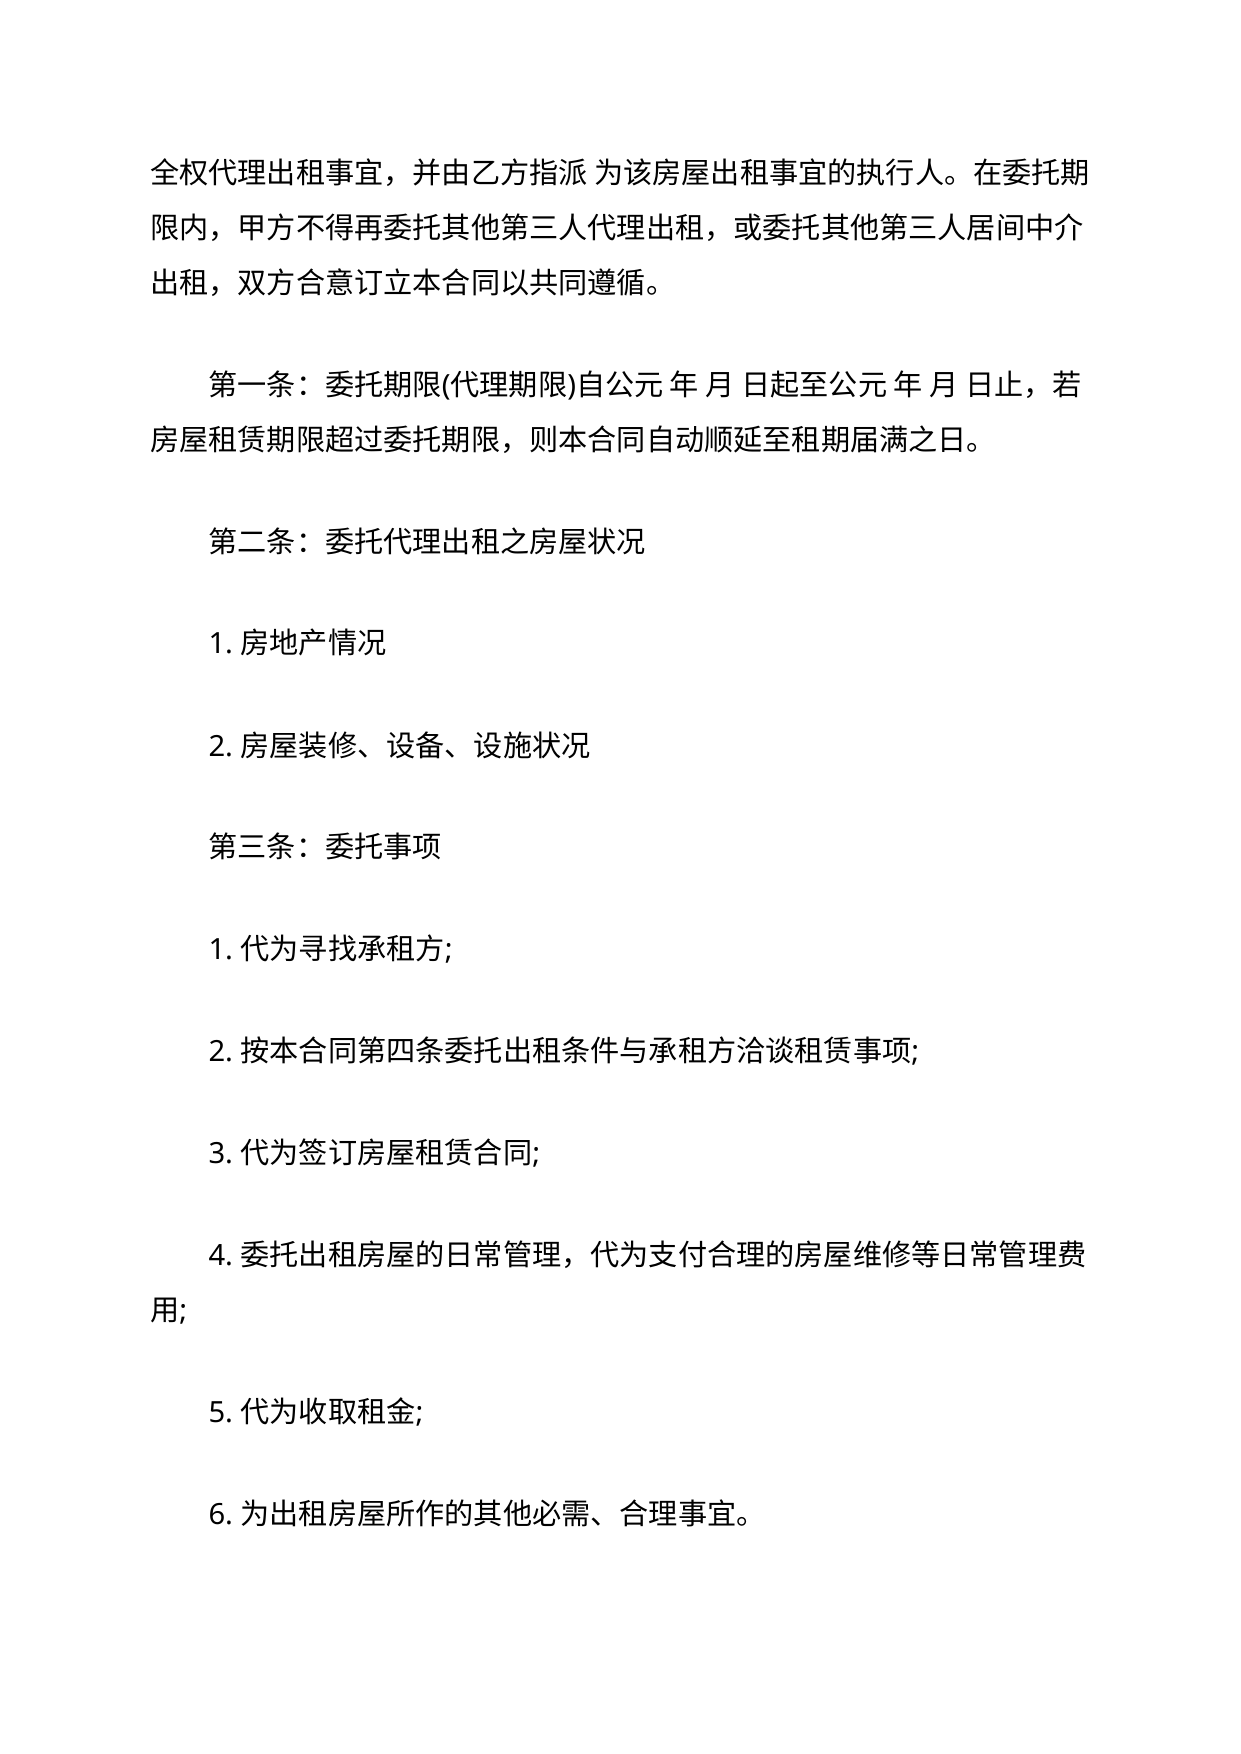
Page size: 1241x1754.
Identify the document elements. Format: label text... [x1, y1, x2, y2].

text 3. 代为签订房屋租赁合同; [150, 1130, 1090, 1172]
text 6. 为出租房屋所作的其他必需、合理事宜。 [150, 1491, 1090, 1533]
text 5. 代为收取租金; [150, 1389, 1090, 1431]
text 2. 按本合同第四条委托出租条件与承租方洽谈租赁事项; [150, 1028, 1090, 1070]
text 第二条：委托代理出租之房屋状况 [150, 518, 1090, 561]
text 1. 代为寻找承租方; [150, 926, 1090, 968]
text 1. 房地产情况 [150, 620, 1090, 662]
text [150, 150, 1090, 302]
text 第三条：委托事项 [150, 824, 1090, 866]
text 2. 房屋装修、设备、设施状况 [150, 722, 1090, 764]
text 4. 委托出租房屋的日常管理，代为支付合理的房屋维修等日常管理费用; [150, 1232, 1090, 1329]
text 第一条：委托期限(代理期限)自公元 年 月 日起至公元 年 月 日止，若房屋租赁期限超过委托期限，则本合同自动顺延至租期届满之日。 [150, 362, 1090, 459]
